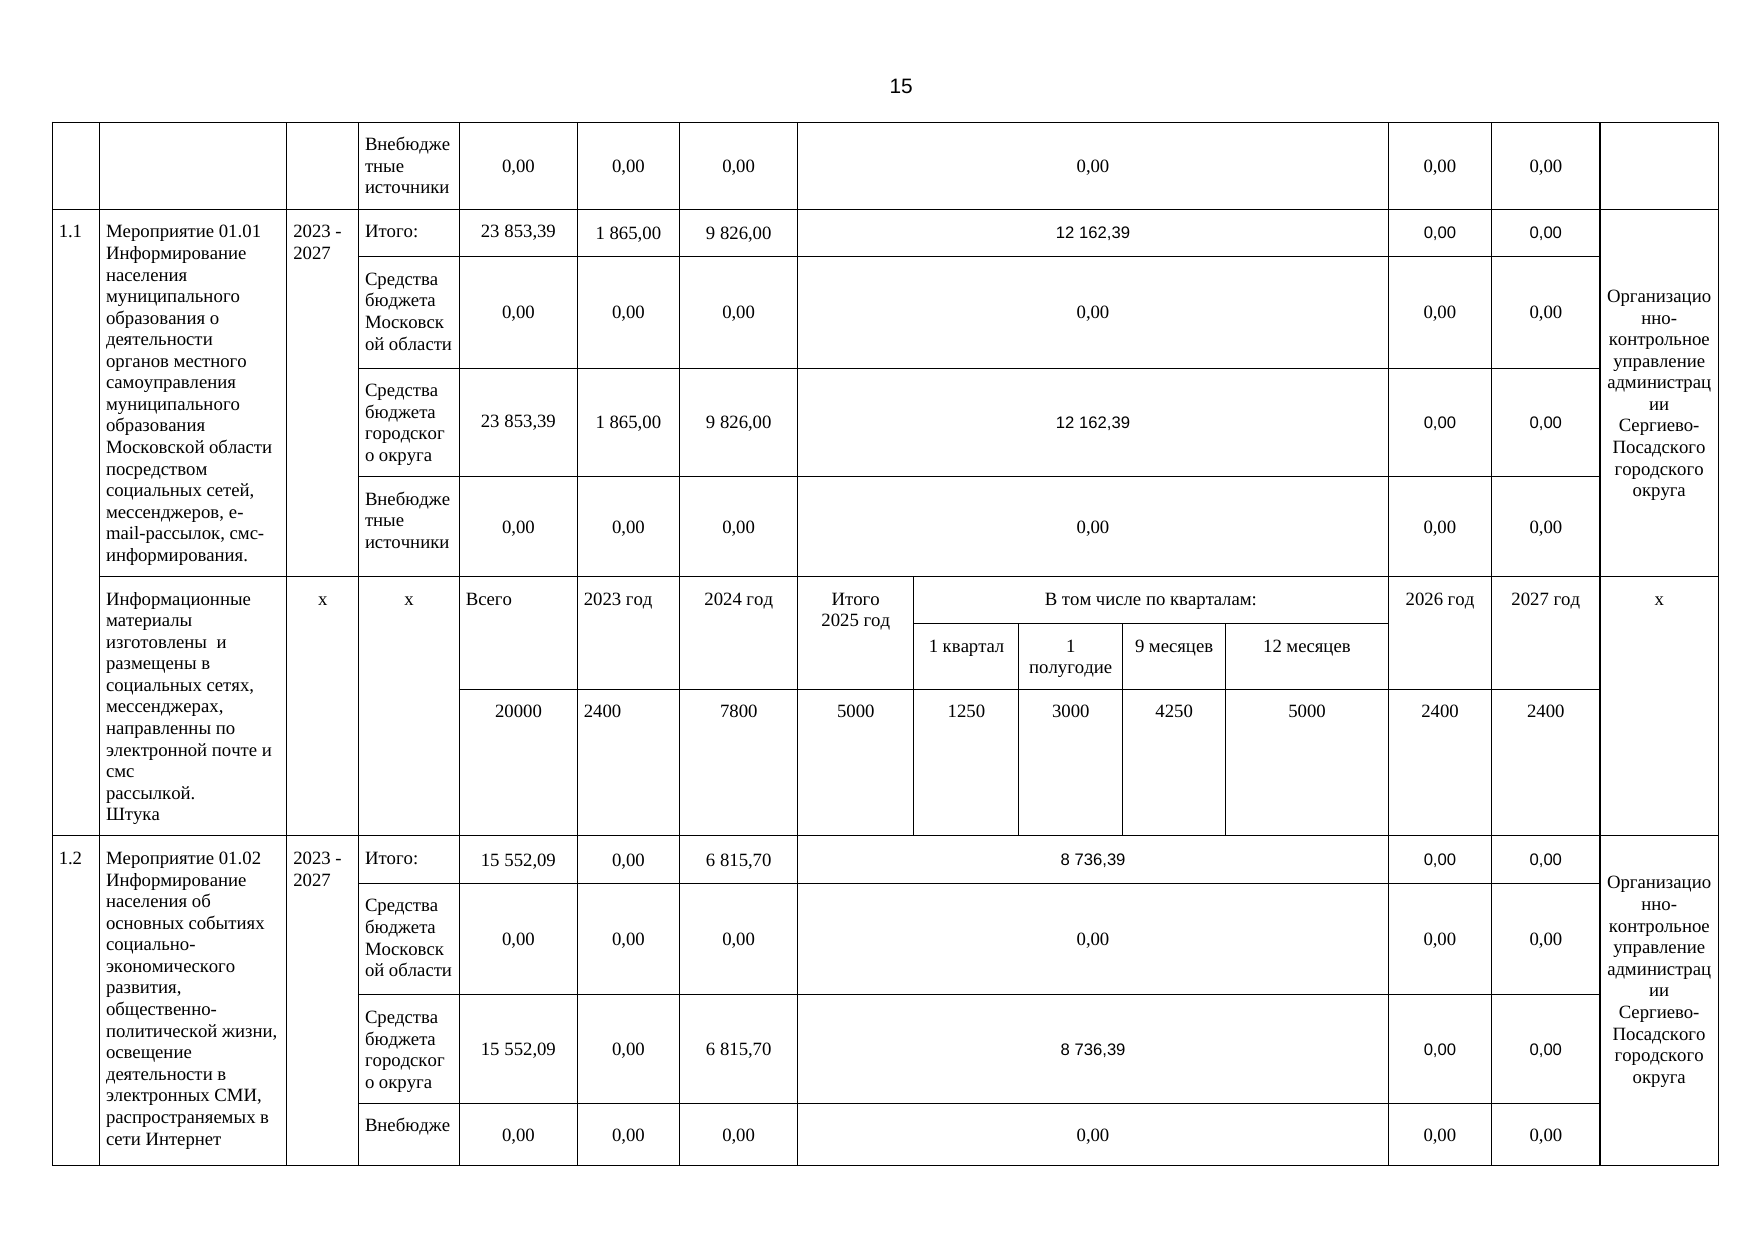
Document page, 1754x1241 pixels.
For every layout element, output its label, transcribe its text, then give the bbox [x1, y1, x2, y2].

table_cell 0,00 [1492, 477, 1599, 576]
table_cell 1 865,00 [578, 369, 679, 476]
table_cell 0,00 [1389, 369, 1491, 476]
table_cell 0,00 [578, 1104, 679, 1165]
table_cell 0,00 [1492, 884, 1599, 994]
table_cell Средства бюджета городского округа [359, 995, 459, 1103]
table_cell Мероприятие 01.01 Информирование населения муниципального образования о деятельности органов местного самоуправления муниципального образования Московской области посредством социальных сетей, мессенджеров, e-mail-рассылок, смс-информирования. [100, 210, 286, 576]
table_cell 0,00 [1389, 884, 1491, 994]
table_cell 0,00 [680, 477, 797, 576]
table_cell 0,00 [1389, 123, 1491, 209]
table_cell Итого 2025 год [798, 577, 913, 689]
table_cell 0,00 [680, 1104, 797, 1165]
table_cell 0,00 [1389, 1104, 1491, 1165]
table_cell Всего [460, 577, 577, 689]
table_cell 2023 год [578, 577, 679, 689]
table_cell 0,00 [460, 884, 577, 994]
table_cell 1 865,00 [578, 210, 679, 256]
table_cell Информационные материалы изготовлены и размещены в социальных сетях, мессенджерах, направленны по электронной почте и смс рассылкой. Штука [100, 577, 286, 835]
table_cell 2400 [1389, 690, 1491, 835]
table_cell 2023 -2027 [287, 210, 358, 576]
table_cell 1 полугодие [1019, 624, 1122, 689]
table_cell Средства бюджета Московской области [359, 884, 459, 994]
table_cell Итого: [359, 210, 459, 256]
table_cell Внебюджетные источники [359, 477, 459, 576]
table_cell 0,00 [460, 123, 577, 209]
table_cell 0,00 [1492, 369, 1599, 476]
table_cell 23 853,39 [460, 210, 577, 256]
table_cell 0,00 [798, 123, 1388, 209]
table_cell 0,00 [1492, 836, 1599, 883]
table_cell 0,00 [578, 836, 679, 883]
table_cell 6 815,70 [680, 836, 797, 883]
table_cell 2400 [1492, 690, 1599, 835]
table_cell 7800 [680, 690, 797, 835]
table_cell 0,00 [578, 995, 679, 1103]
table_cell 3000 [1019, 690, 1122, 835]
table_cell 2023 -2027 [287, 836, 358, 1165]
table_cell 0,00 [1389, 836, 1491, 883]
table_cell 0,00 [1492, 995, 1599, 1103]
table_cell 0,00 [1492, 257, 1599, 367]
table_cell х [1601, 577, 1718, 835]
table_cell 0,00 [680, 123, 797, 209]
table_cell Организационно-контрольное управление администрации Сергиево-Посадского городского округа [1601, 836, 1718, 1165]
table_cell 12 месяцев [1226, 624, 1388, 689]
table_cell В том числе по кварталам: [914, 577, 1388, 623]
table_cell 0,00 [798, 1104, 1388, 1165]
table_cell 0,00 [1389, 210, 1491, 256]
table_cell 0,00 [1492, 1104, 1599, 1165]
table_cell 1 квартал [914, 624, 1018, 689]
table_cell 1250 [914, 690, 1018, 835]
table_cell 23 853,39 [460, 369, 577, 476]
table_cell 2024 год [680, 577, 797, 689]
table_cell 9 месяцев [1123, 624, 1225, 689]
table_cell 0,00 [798, 884, 1388, 994]
table_cell 4250 [1123, 690, 1225, 835]
table_cell Внебюджетные источники [359, 123, 459, 209]
table_cell 0,00 [460, 1104, 577, 1165]
table_cell 0,00 [1492, 210, 1599, 256]
table_cell 0,00 [680, 257, 797, 367]
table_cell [359, 1104, 459, 1165]
table_cell Мероприятие 01.02 Информирование населения об основных событиях социально-экономического развития, общественно-политической жизни, освещение деятельности в электронных СМИ, распространяемых в сети Интернет (сетевых изданиях). [100, 836, 286, 1165]
table_cell 12 162,39 [798, 369, 1388, 476]
table_cell х [359, 577, 459, 835]
table_cell 0,00 [1389, 477, 1491, 576]
table_cell 1.2 [53, 836, 99, 1165]
table_cell 0,00 [798, 257, 1388, 367]
table_cell 0,00 [1389, 995, 1491, 1103]
table_cell 2400 [578, 690, 679, 835]
table_cell 0,00 [578, 257, 679, 367]
table_cell 6 815,70 [680, 995, 797, 1103]
table_cell 1.1 [53, 210, 99, 835]
table_cell 0,00 [578, 477, 679, 576]
table_cell 9 826,00 [680, 210, 797, 256]
table_cell 2026 год [1389, 577, 1491, 689]
table_cell Организационно-контрольное управление администрации Сергиево-Посадского городского округа [1601, 210, 1718, 576]
table_cell 0,00 [1389, 257, 1491, 367]
table_cell 15 552,09 [460, 836, 577, 883]
table_cell 12 162,39 [798, 210, 1388, 256]
table_cell 0,00 [798, 477, 1388, 576]
table_cell 0,00 [460, 257, 577, 367]
table_cell 20000 [460, 690, 577, 835]
table_cell Средства бюджета городского округа [359, 369, 459, 476]
table_cell 0,00 [460, 477, 577, 576]
table_cell 5000 [798, 690, 913, 835]
table_cell х [287, 577, 358, 835]
table_cell 15 552,09 [460, 995, 577, 1103]
table_cell 8 736,39 [798, 836, 1388, 883]
table_cell 0,00 [1492, 123, 1599, 209]
table_cell 0,00 [578, 884, 679, 994]
table_cell 2027 год [1492, 577, 1599, 689]
table_cell 9 826,00 [680, 369, 797, 476]
table_cell 8 736,39 [798, 995, 1388, 1103]
table_cell Итого: [359, 836, 459, 883]
table_cell 0,00 [680, 884, 797, 994]
table_cell Средства бюджета Московской области [359, 257, 459, 367]
table_cell 5000 [1226, 690, 1388, 835]
table_cell 0,00 [578, 123, 679, 209]
